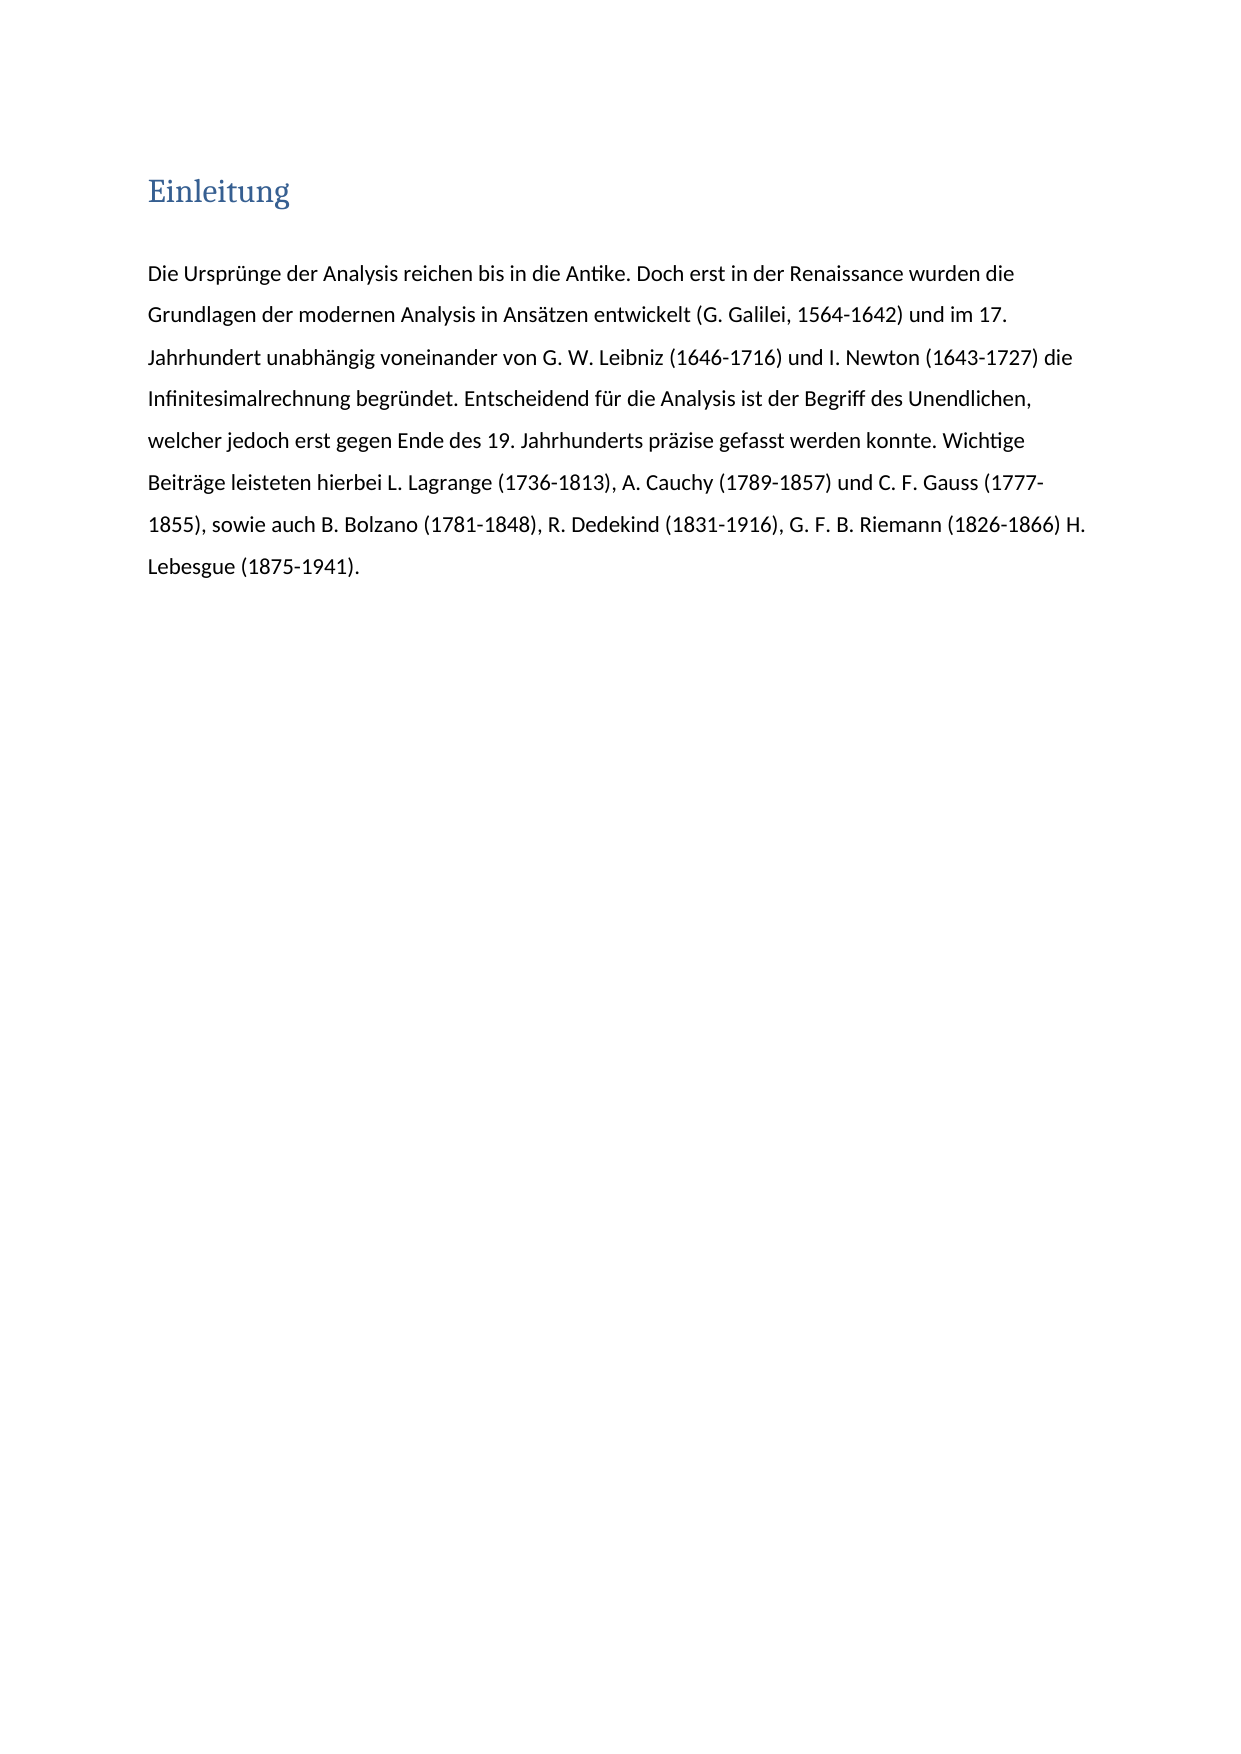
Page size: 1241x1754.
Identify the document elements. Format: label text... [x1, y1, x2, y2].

subtitle Einleitung [148, 173, 1093, 211]
text Die Ursprünge der Analysis reichen bis in die Antike. Doch erst in der Renaissance wurden die Grundlagen der modernen Analysis in Ansätzen entwickelt (G. Galilei, 1564-1642) und im 17. Jahrhundert unabhängig voneinander von G. W. Leibniz (1646-1716) und I. Newton (1643-1727) die Infinitesimalrechnung begründet. Entscheidend für die Analysis ist der Begriff des Unendlichen, welcher jedoch erst gegen Ende des 19. Jahrhunderts präzise gefasst werden konnte. Wichtige Beiträge leisteten hierbei L. Lagrange (1736-1813), A. Cauchy (1789-1857) und C. F. Gauss (1777-1855), sowie auch B. Bolzano (1781-1848), R. Dedekind (1831-1916), G. F. B. Riemann (1826-1866) H. Lebesgue (1875-1941). [148, 259, 1093, 581]
